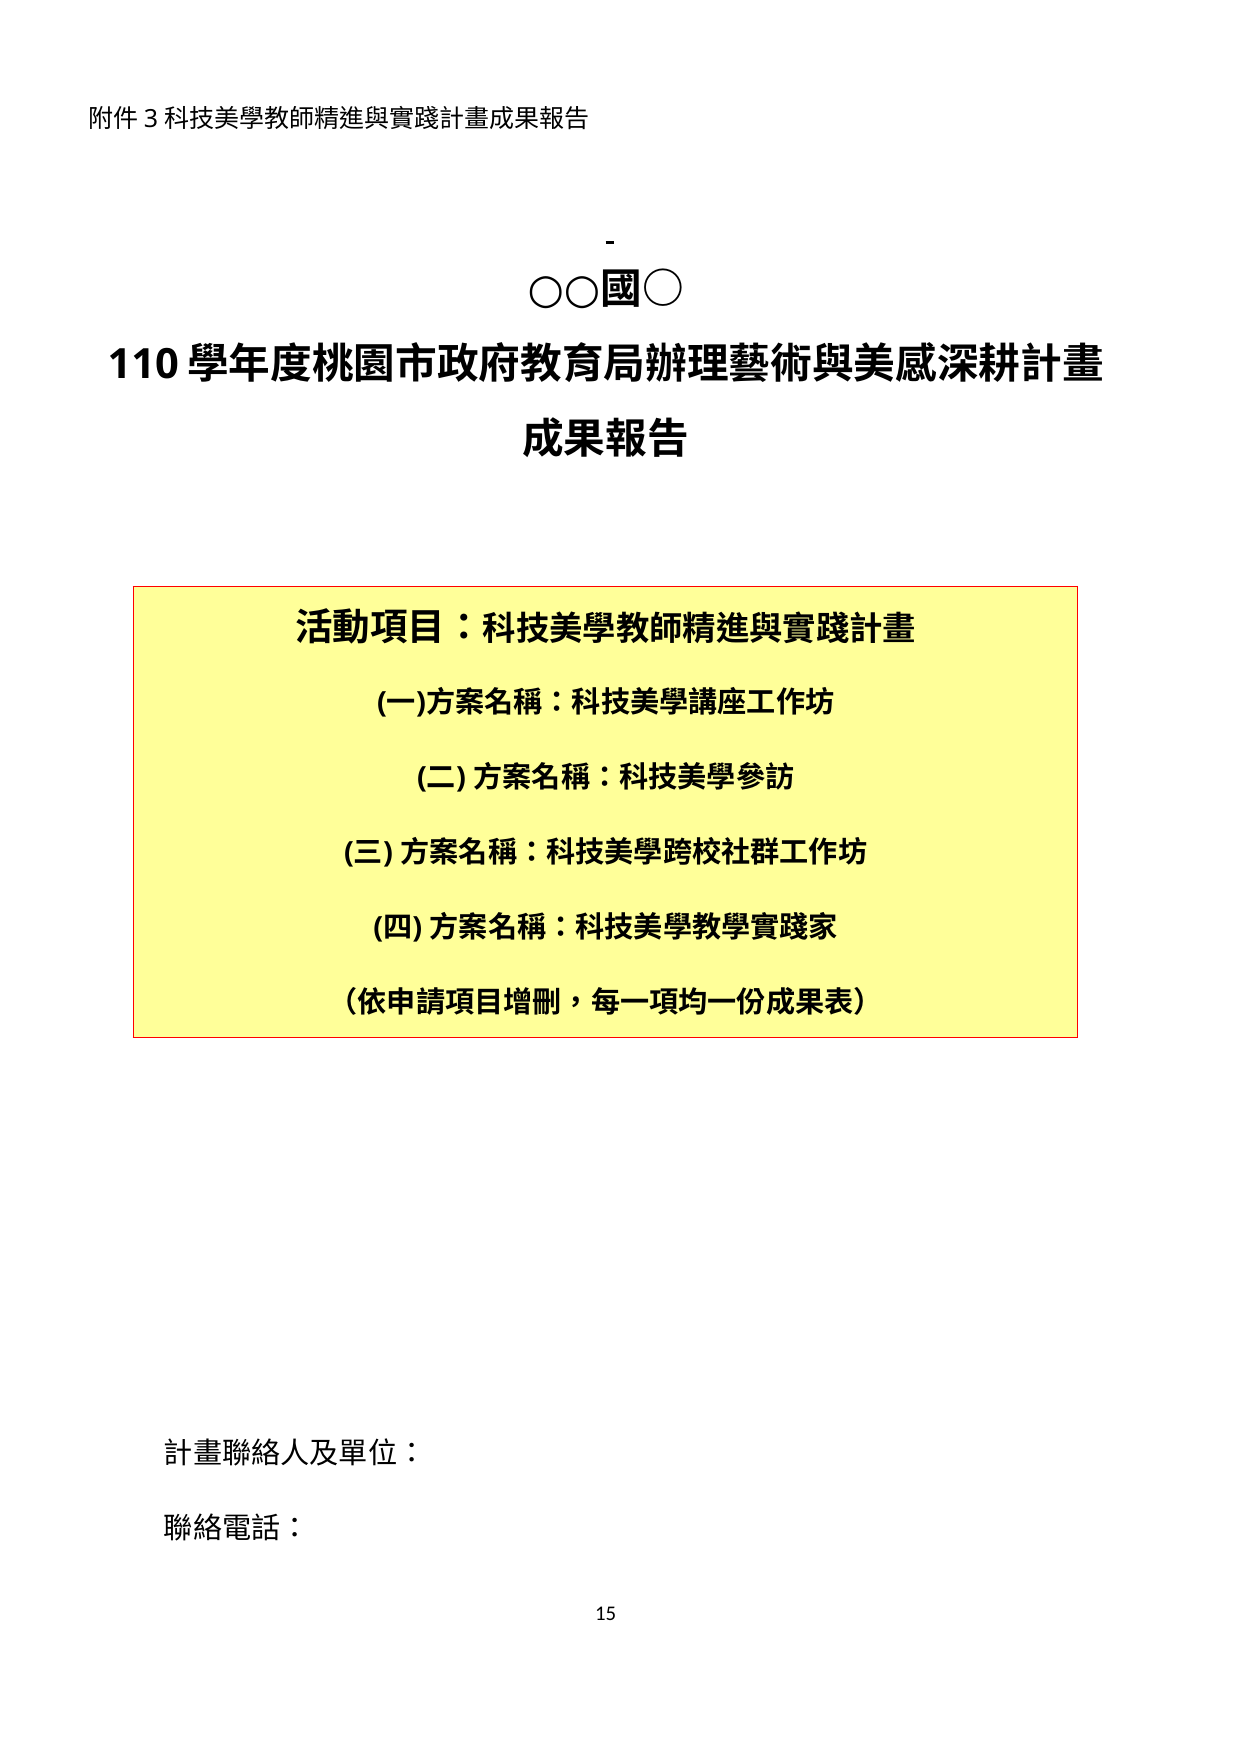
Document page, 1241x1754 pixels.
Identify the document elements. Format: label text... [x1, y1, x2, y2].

text 成果報告 [89, 398, 1122, 473]
text 聯絡電話： [164, 1488, 1122, 1563]
table_header 活動項目：科技美學教師精進與實踐計畫 (一)方案名稱：科技美學講座工作坊 (二) 方案名稱：科技美學參訪 (三) 方案名稱：科技美學跨校社群工作坊 (四) 方案名稱：科技美學教學實踐家 （依申請項目增刪，每一項均一份成果表） [134, 587, 1077, 1037]
text ○○國○ [89, 248, 1122, 323]
text 110學年度桃園市政府教育局辦理藝術與美感深耕計畫 [89, 323, 1122, 398]
text 附件3 科技美學教師精進與實踐計畫成果報告 [89, 94, 1122, 136]
text 計畫聯絡人及單位： [164, 1413, 1122, 1488]
